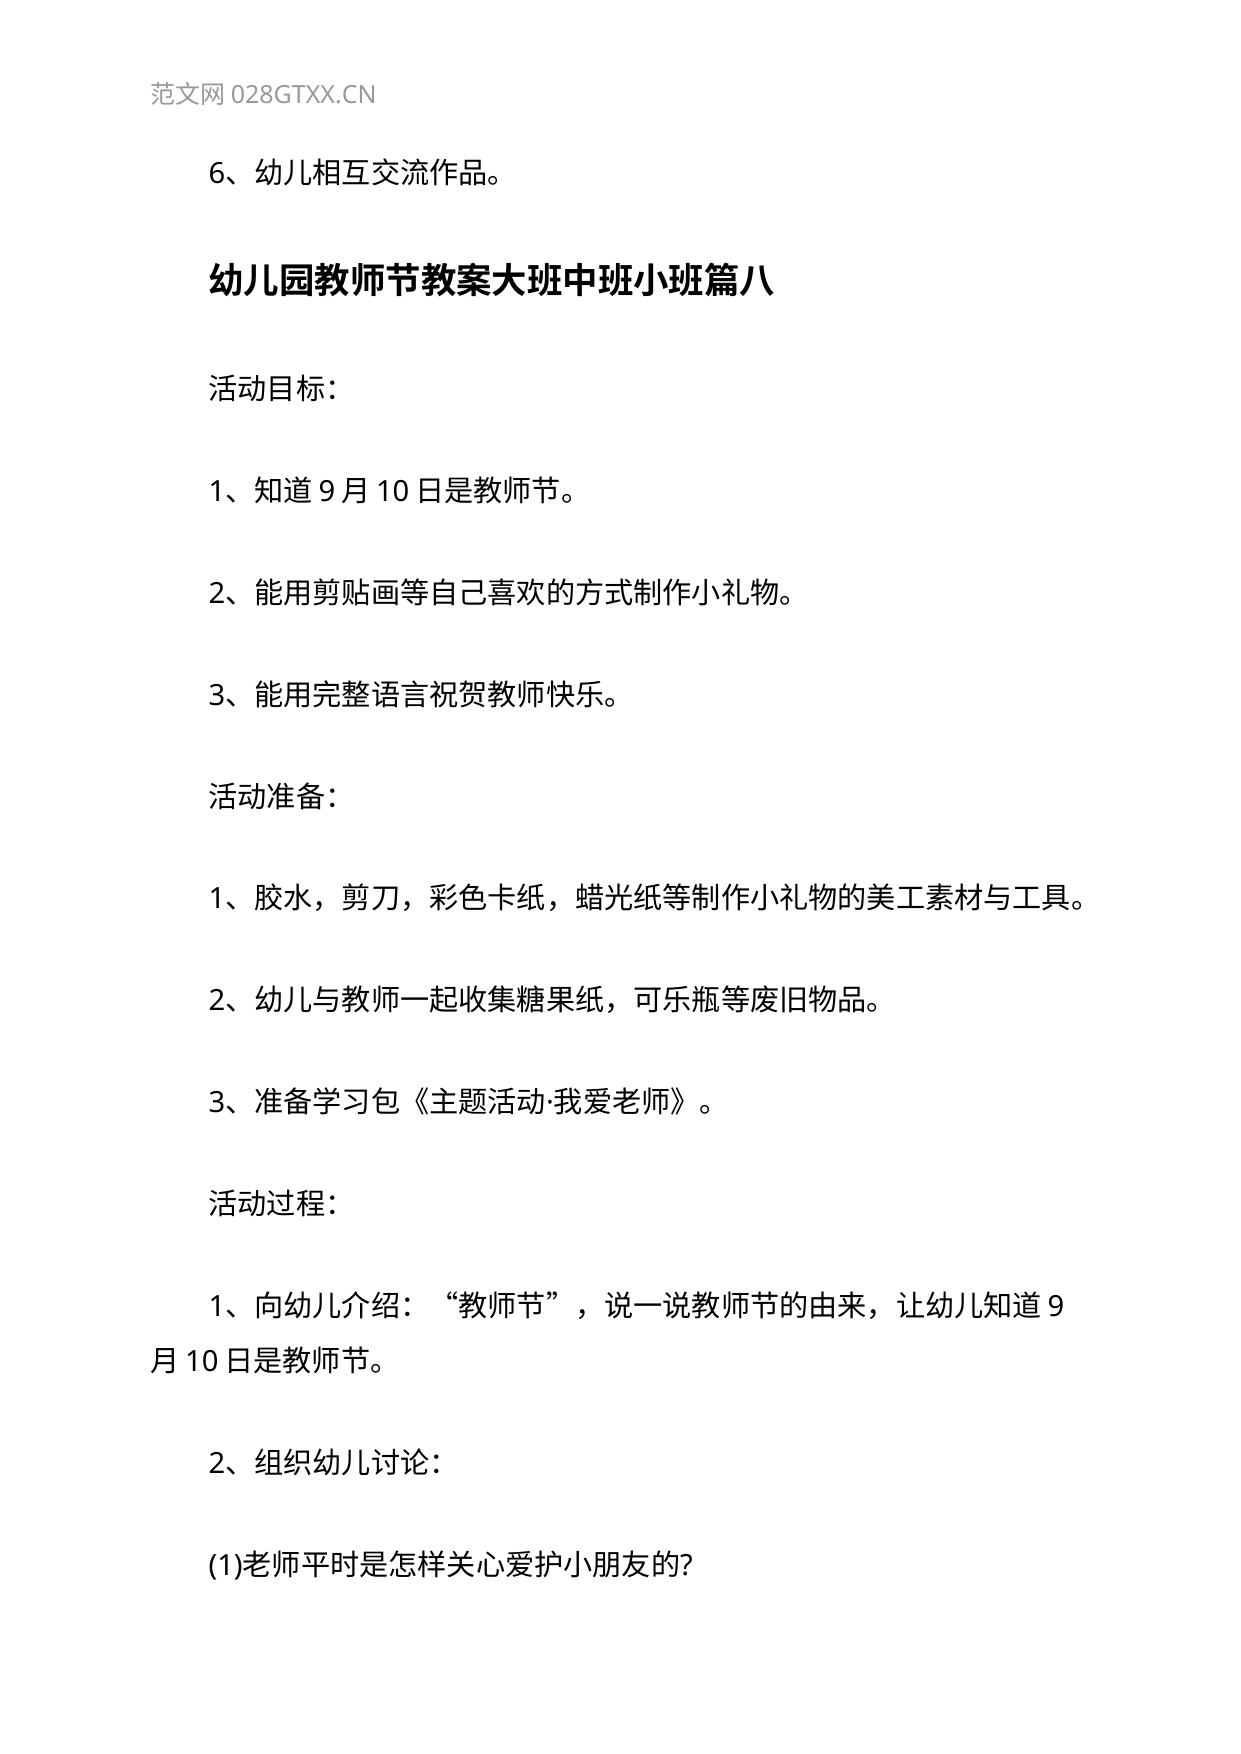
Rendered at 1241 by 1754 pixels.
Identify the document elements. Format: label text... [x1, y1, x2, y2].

text 2、能用剪贴画等自己喜欢的方式制作小礼物。 [150, 569, 1090, 612]
text 2、幼儿与教师一起收集糖果纸，可乐瓶等废旧物品。 [150, 977, 1090, 1019]
text 活动准备： [150, 773, 1090, 815]
text 6、幼儿相互交流作品。 [150, 150, 1090, 192]
text 1、向幼儿介绍：“教师节”，说一说教师节的由来，让幼儿知道9月10日是教师节。 [150, 1283, 1090, 1380]
text 幼儿园教师节教案大班中班小班篇八 [150, 252, 1090, 303]
text 1、知道9月10日是教师节。 [150, 467, 1090, 509]
text 3、准备学习包《主题活动·我爱老师》。 [150, 1079, 1090, 1121]
text 1、胶水，剪刀，彩色卡纸，蜡光纸等制作小礼物的美工素材与工具。 [150, 875, 1090, 917]
text 活动过程： [150, 1181, 1090, 1223]
text 活动目标： [150, 365, 1090, 408]
text 3、能用完整语言祝贺教师快乐。 [150, 671, 1090, 713]
text (1)老师平时是怎样关心爱护小朋友的? [150, 1542, 1090, 1584]
text 2、组织幼儿讨论： [150, 1439, 1090, 1482]
